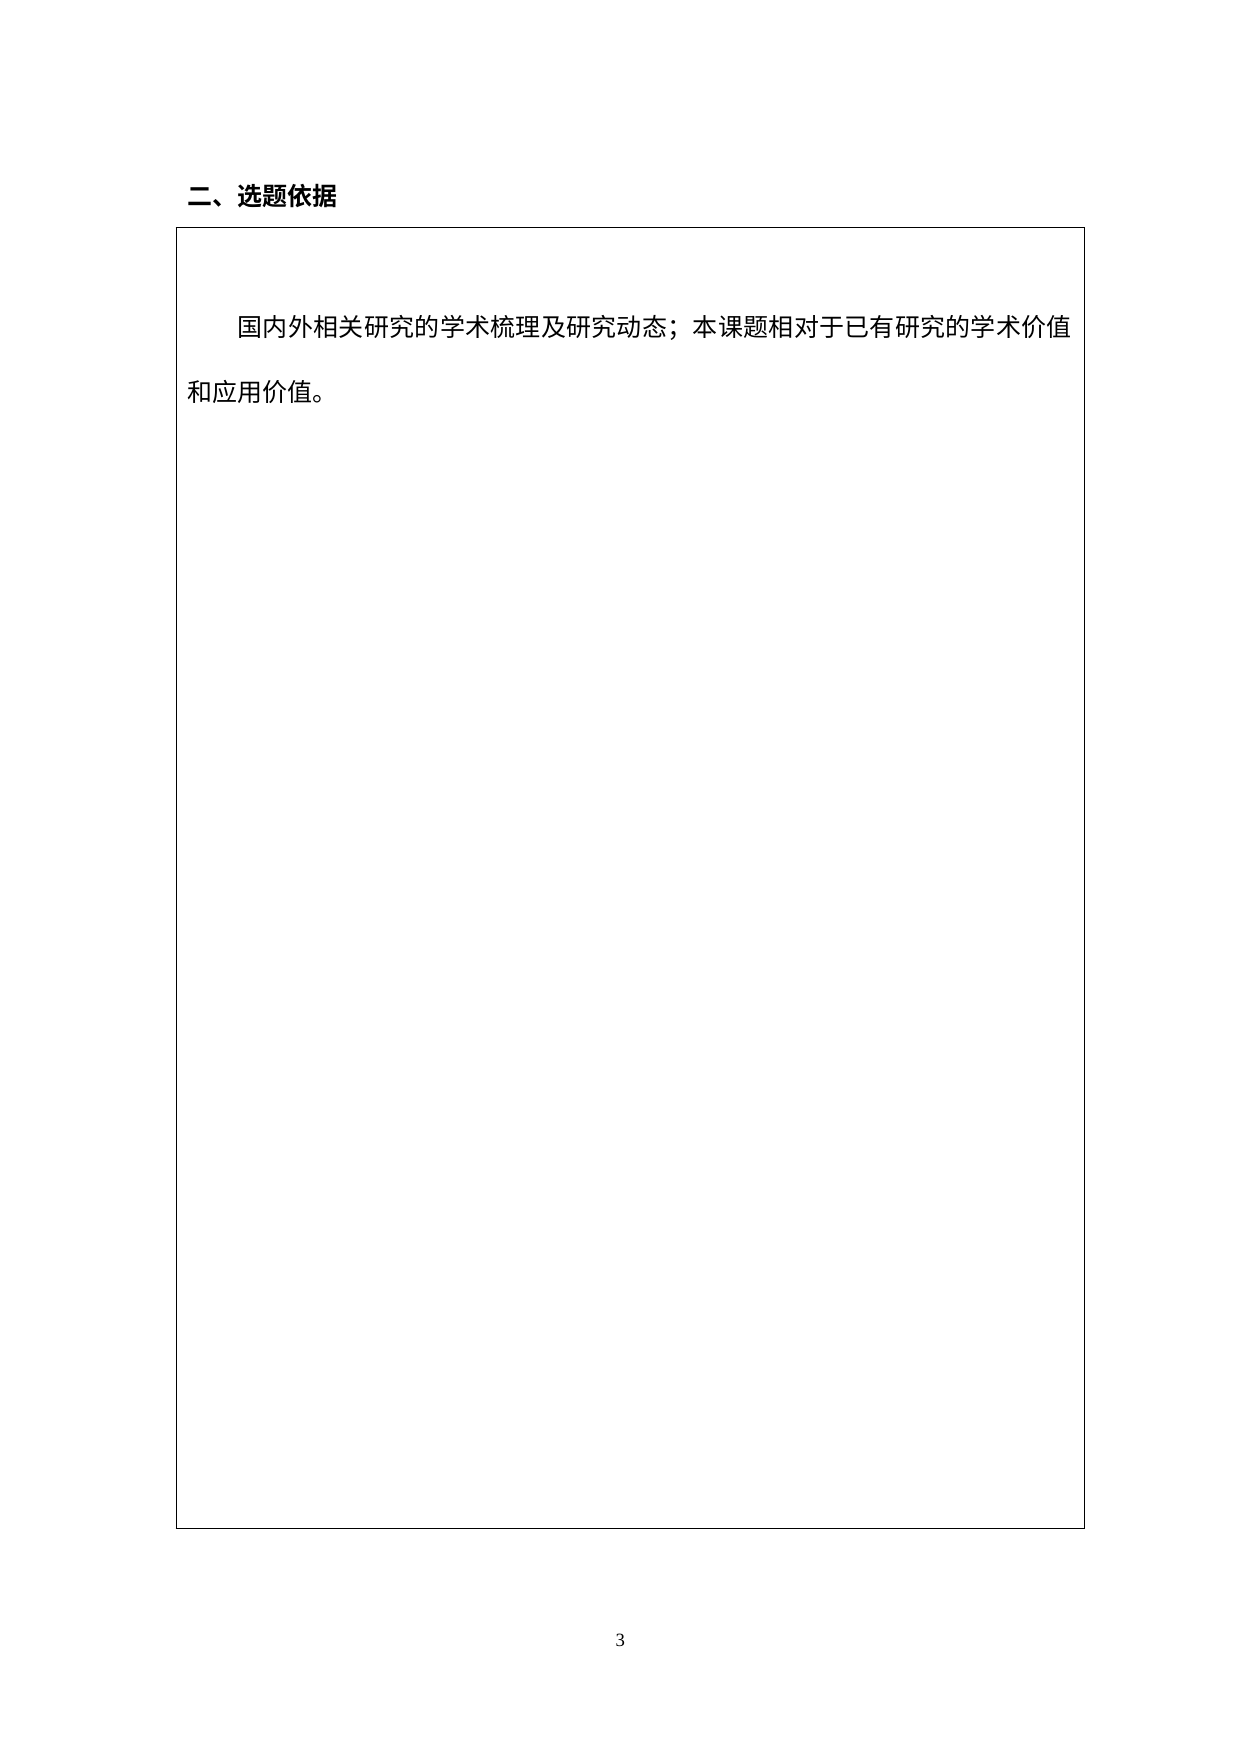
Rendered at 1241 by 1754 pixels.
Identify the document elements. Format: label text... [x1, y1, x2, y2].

text 二、选题依据 [187, 162, 1053, 227]
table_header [177, 228, 1084, 1528]
